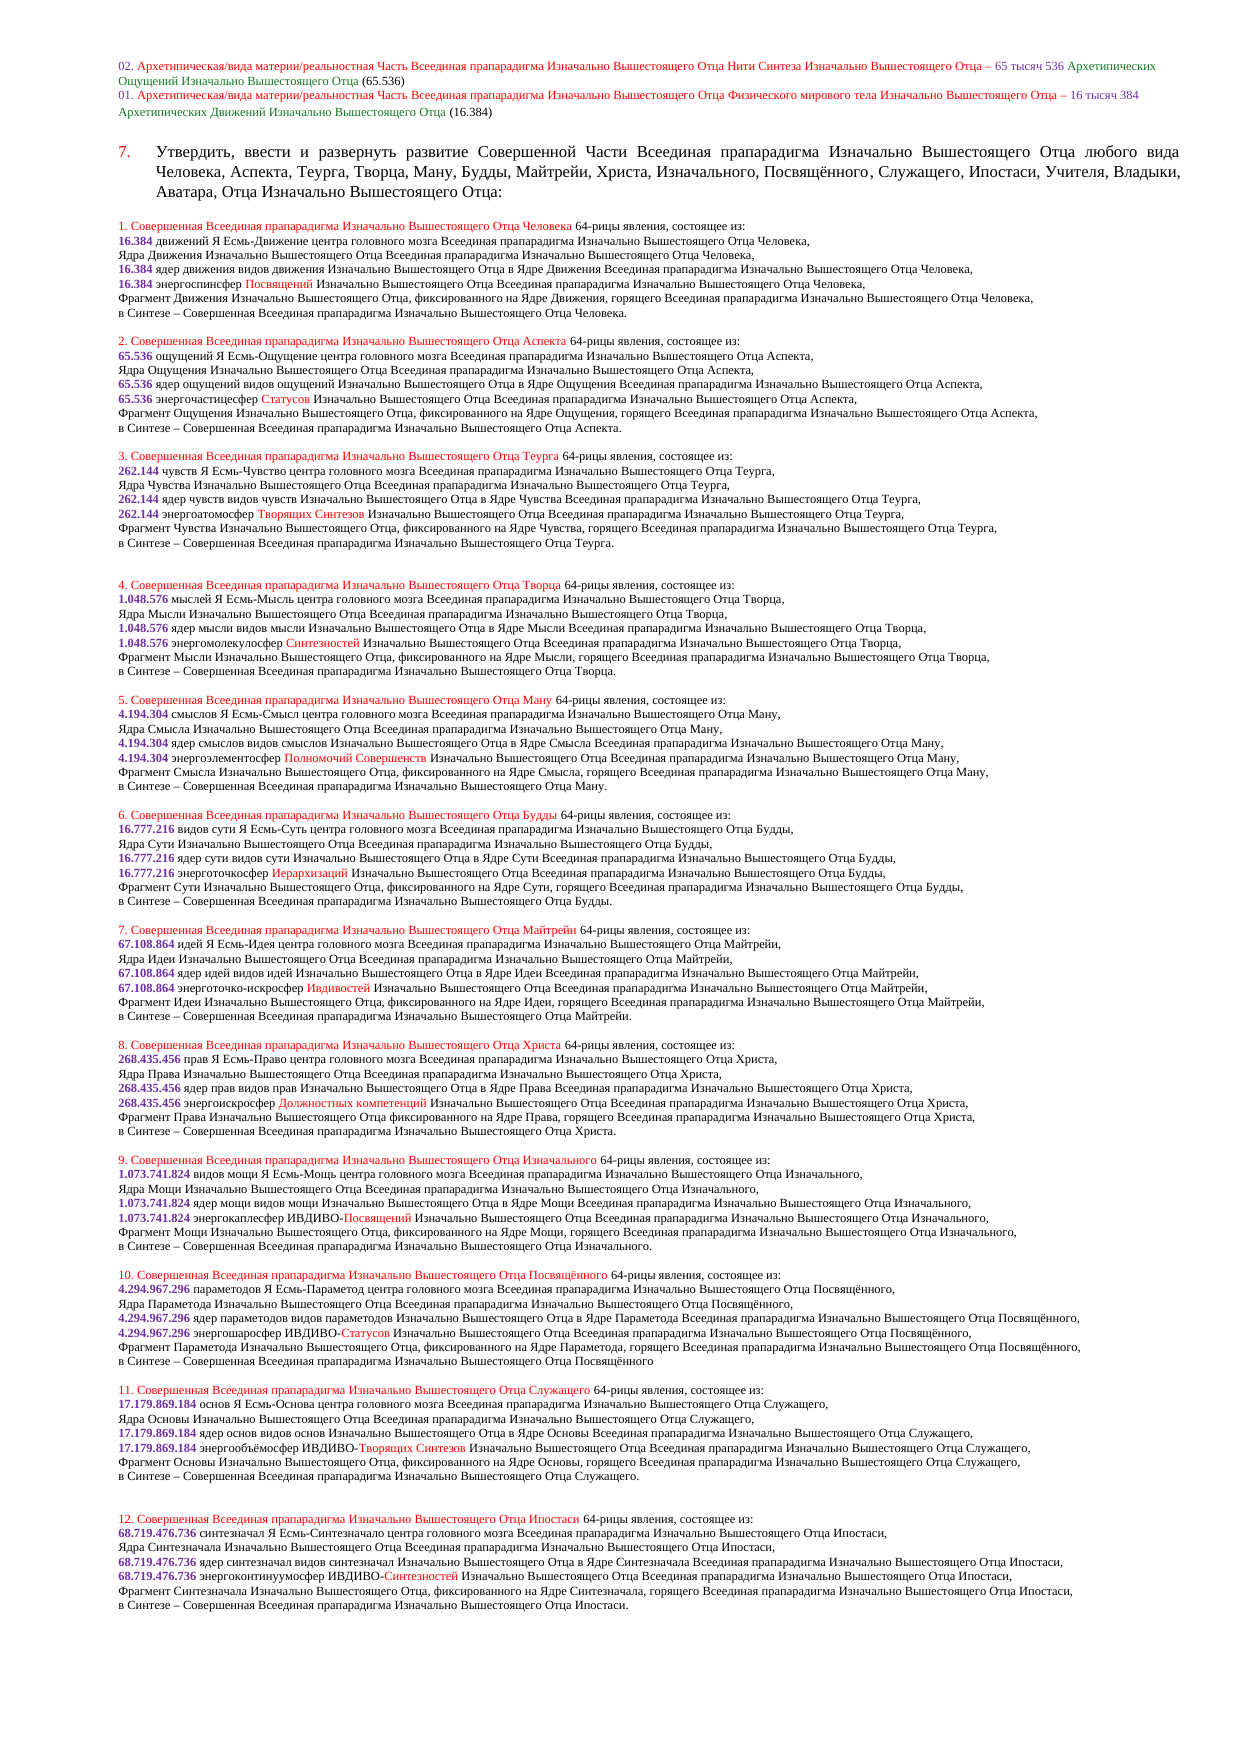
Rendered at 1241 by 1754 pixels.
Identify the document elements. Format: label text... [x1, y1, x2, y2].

text 68.719.476.736 энергоконтинуумосфер ИВДИВО-Синтезностей Изначально Вышестоящего Отца Всеединая прапарадигма Изначально Вышестоящего Отца Ипостаси, [118, 1569, 1181, 1583]
text Ядра Чувства Изначально Вышестоящего Отца Всеединая прапарадигма Изначально Вышестоящего Отца Теурга, [118, 478, 1181, 492]
text 01. Архетипическая/вида материи/реальностная Часть Всеединая прапарадигма Изначально Вышестоящего Отца Физического мирового тела Изначально Вышестоящего Отца – 16 тысяч 384 Архетипических Движений Изначально Вышестоящего Отца (16.384) [118, 88, 1181, 119]
text 262.144 энергоатомосфер Творящих Синтезов Изначально Вышестоящего Отца Всеединая прапарадигма Изначально Вышестоящего Отца Теурга, [118, 507, 1181, 521]
text 67.108.864 энерготочко-искросфер Ивдивостей Изначально Вышестоящего Отца Всеединая прапарадигма Изначально Вышестоящего Отца Майтрейи, [118, 980, 1181, 995]
text 65.536 ядер ощущений видов ощущений Изначально Вышестоящего Отца в Ядре Ощущения Всеединая прапарадигма Изначально Вышестоящего Отца Аспекта, [118, 377, 1181, 392]
text в Синтезе – Совершенная Всеединая прапарадигма Изначально Вышестоящего Отца Служащего. [118, 1469, 1181, 1483]
text 1.073.741.824 ядер мощи видов мощи Изначально Вышестоящего Отца в Ядре Мощи Всеединая прапарадигма Изначально Вышестоящего Отца Изначального, [118, 1196, 1181, 1210]
text 17.179.869.184 основ Я Есмь-Основа центра головного мозга Всеединая прапарадигма Изначально Вышестоящего Отца Служащего, [118, 1397, 1181, 1412]
text 65.536 энергочастицесфер Статусов Изначально Вышестоящего Отца Всеединая прапарадигма Изначально Вышестоящего Отца Аспекта, [118, 392, 1181, 406]
text в Синтезе – Совершенная Всеединая прапарадигма Изначально Вышестоящего Отца Человека. [118, 305, 1181, 320]
text Ядра Идеи Изначально Вышестоящего Отца Всеединая прапарадигма Изначально Вышестоящего Отца Майтрейи, [118, 952, 1181, 966]
text Фрагмент Синтезначала Изначально Вышестоящего Отца, фиксированного на Ядре Синтезначала, горящего Всеединая прапарадигма Изначально Вышестоящего Отца Ипостаси, [118, 1583, 1181, 1598]
text 268.435.456 энергоискросфер Должностных компетенций Изначально Вышестоящего Отца Всеединая прапарадигма Изначально Вышестоящего Отца Христа, [118, 1095, 1181, 1110]
text 67.108.864 идей Я Есмь-Идея центра головного мозга Всеединая прапарадигма Изначально Вышестоящего Отца Майтрейи, [118, 937, 1181, 952]
text в Синтезе – Совершенная Всеединая прапарадигма Изначально Вышестоящего Отца Творца. [118, 664, 1181, 678]
text Фрагмент Ощущения Изначально Вышестоящего Отца, фиксированного на Ядре Ощущения, горящего Всеединая прапарадигма Изначально Вышестоящего Отца Аспекта, [118, 406, 1181, 420]
text Фрагмент Смысла Изначально Вышестоящего Отца, фиксированного на Ядре Смысла, горящего Всеединая прапарадигма Изначально Вышестоящего Отца Ману, [118, 765, 1181, 779]
list Утвердить, ввести и развернуть развитие Совершенной Части Всеединая прапарадигма Изначально Вышестоящего Отца любого вида Человека, Аспекта, Теурга, Творца, Ману, Будды, Майтрейи, Христа, Изначального, Посвящённого, Служащего, Ипостаси, Учителя, Владыки, Аватара, Отца Изначально Вышестоящего Отца: [118, 142, 1181, 201]
text 268.435.456 ядер прав видов прав Изначально Вышестоящего Отца в Ядре Права Всеединая прапарадигма Изначально Вышестоящего Отца Христа, [118, 1081, 1181, 1095]
text 1.073.741.824 энергокаплесфер ИВДИВО-Посвящений Изначально Вышестоящего Отца Всеединая прапарадигма Изначально Вышестоящего Отца Изначального, [118, 1210, 1181, 1225]
text Фрагмент Параметода Изначально Вышестоящего Отца, фиксированного на Ядре Параметода, горящего Всеединая прапарадигма Изначально Вышестоящего Отца Посвящённого, [118, 1340, 1181, 1354]
text в Синтезе – Совершенная Всеединая прапарадигма Изначально Вышестоящего Отца Ипостаси. [118, 1598, 1181, 1612]
text Ядра Ощущения Изначально Вышестоящего Отца Всеединая прапарадигма Изначально Вышестоящего Отца Аспекта, [118, 363, 1181, 377]
text 2. Совершенная Всеединая прапарадигма Изначально Вышестоящего Отца Аспекта 64-рицы явления, состоящее из: [118, 334, 1181, 348]
text 17.179.869.184 ядер основ видов основ Изначально Вышестоящего Отца в Ядре Основы Всеединая прапарадигма Изначально Вышестоящего Отца Служащего, [118, 1426, 1181, 1440]
text 4. Совершенная Всеединая прапарадигма Изначально Вышестоящего Отца Творца 64-рицы явления, состоящее из: [118, 578, 1181, 592]
text 262.144 чувств Я Есмь-Чувство центра головного мозга Всеединая прапарадигма Изначально Вышестоящего Отца Теурга, [118, 463, 1181, 478]
text 67.108.864 ядер идей видов идей Изначально Вышестоящего Отца в Ядре Идеи Всеединая прапарадигма Изначально Вышестоящего Отца Майтрейи, [118, 966, 1181, 980]
text 4.194.304 ядер смыслов видов смыслов Изначально Вышестоящего Отца в Ядре Смысла Всеединая прапарадигма Изначально Вышестоящего Отца Ману, [118, 736, 1181, 750]
text в Синтезе – Совершенная Всеединая прапарадигма Изначально Вышестоящего Отца Майтрейи. [118, 1009, 1181, 1023]
text 8. Совершенная Всеединая прапарадигма Изначально Вышестоящего Отца Христа 64-рицы явления, состоящее из: [118, 1038, 1181, 1052]
text Фрагмент Основы Изначально Вышестоящего Отца, фиксированного на Ядре Основы, горящего Всеединая прапарадигма Изначально Вышестоящего Отца Служащего, [118, 1455, 1181, 1469]
text в Синтезе – Совершенная Всеединая прапарадигма Изначально Вышестоящего Отца Аспекта. [118, 420, 1181, 435]
text 1.073.741.824 видов мощи Я Есмь-Мощь центра головного мозга Всеединая прапарадигма Изначально Вышестоящего Отца Изначального, [118, 1167, 1181, 1182]
text 02. Архетипическая/вида материи/реальностная Часть Всеединая прапарадигма Изначально Вышестоящего Отца Нити Синтеза Изначально Вышестоящего Отца – 65 тысяч 536 Архетипических Ощущений Изначально Вышестоящего Отца (65.536) [118, 59, 1181, 88]
text Ядра Сути Изначально Вышестоящего Отца Всеединая прапарадигма Изначально Вышестоящего Отца Будды, [118, 837, 1181, 851]
text 1.048.576 энергомолекулосфер Синтезностей Изначально Вышестоящего Отца Всеединая прапарадигма Изначально Вышестоящего Отца Творца, [118, 635, 1181, 650]
text 65.536 ощущений Я Есмь-Ощущение центра головного мозга Всеединая прапарадигма Изначально Вышестоящего Отца Аспекта, [118, 348, 1181, 363]
text в Синтезе – Совершенная Всеединая прапарадигма Изначально Вышестоящего Отца Будды. [118, 894, 1181, 908]
text 10. Совершенная Всеединая прапарадигма Изначально Вышестоящего Отца Посвящённого 64-рицы явления, состоящее из: [118, 1268, 1181, 1282]
text Фрагмент Движения Изначально Вышестоящего Отца, фиксированного на Ядре Движения, горящего Всеединая прапарадигма Изначально Вышестоящего Отца Человека, [118, 291, 1181, 305]
text в Синтезе – Совершенная Всеединая прапарадигма Изначально Вышестоящего Отца Христа. [118, 1124, 1181, 1138]
text 16.777.216 ядер сути видов сути Изначально Вышестоящего Отца в Ядре Сути Всеединая прапарадигма Изначально Вышестоящего Отца Будды, [118, 851, 1181, 865]
text 1. Совершенная Всеединая прапарадигма Изначально Вышестоящего Отца Человека 64-рицы явления, состоящее из: [118, 219, 1181, 233]
text 16.384 энергоспинсфер Посвящений Изначально Вышестоящего Отца Всеединая прапарадигма Изначально Вышестоящего Отца Человека, [118, 277, 1181, 291]
text 12. Совершенная Всеединая прапарадигма Изначально Вышестоящего Отца Ипостаси 64-рицы явления, состоящее из: [118, 1511, 1181, 1526]
text 4.294.967.296 параметодов Я Есмь-Параметод центра головного мозга Всеединая прапарадигма Изначально Вышестоящего Отца Посвящённого, [118, 1282, 1181, 1297]
text Фрагмент Мысли Изначально Вышестоящего Отца, фиксированного на Ядре Мысли, горящего Всеединая прапарадигма Изначально Вышестоящего Отца Творца, [118, 650, 1181, 664]
text Фрагмент Права Изначально Вышестоящего Отца фиксированного на Ядре Права, горящего Всеединая прапарадигма Изначально Вышестоящего Отца Христа, [118, 1110, 1181, 1124]
text в Синтезе – Совершенная Всеединая прапарадигма Изначально Вышестоящего Отца Изначального. [118, 1239, 1181, 1253]
text Ядра Движения Изначально Вышестоящего Отца Всеединая прапарадигма Изначально Вышестоящего Отца Человека, [118, 248, 1181, 262]
text 6. Совершенная Всеединая прапарадигма Изначально Вышестоящего Отца Будды 64-рицы явления, состоящее из: [118, 808, 1181, 822]
text 4.294.967.296 энергошаросфер ИВДИВО-Статусов Изначально Вышестоящего Отца Всеединая прапарадигма Изначально Вышестоящего Отца Посвящённого, [118, 1325, 1181, 1340]
text Ядра Синтезначала Изначально Вышестоящего Отца Всеединая прапарадигма Изначально Вышестоящего Отца Ипостаси, [118, 1540, 1181, 1554]
text Ядра Основы Изначально Вышестоящего Отца Всеединая прапарадигма Изначально Вышестоящего Отца Служащего, [118, 1412, 1181, 1426]
text 16.777.216 энерготочкосфер Иерархизаций Изначально Вышестоящего Отца Всеединая прапарадигма Изначально Вышестоящего Отца Будды, [118, 865, 1181, 880]
text 1.048.576 мыслей Я Есмь-Мысль центра головного мозга Всеединая прапарадигма Изначально Вышестоящего Отца Творца, [118, 592, 1181, 607]
text 3. Совершенная Всеединая прапарадигма Изначально Вышестоящего Отца Теурга 64-рицы явления, состоящее из: [118, 449, 1181, 463]
text в Синтезе – Совершенная Всеединая прапарадигма Изначально Вышестоящего Отца Посвящённого [118, 1354, 1181, 1368]
text Ядра Мысли Изначально Вышестоящего Отца Всеединая прапарадигма Изначально Вышестоящего Отца Творца, [118, 607, 1181, 621]
text Ядра Мощи Изначально Вышестоящего Отца Всеединая прапарадигма Изначально Вышестоящего Отца Изначального, [118, 1182, 1181, 1196]
text Ядра Параметода Изначально Вышестоящего Отца Всеединая прапарадигма Изначально Вышестоящего Отца Посвящённого, [118, 1297, 1181, 1311]
text 4.194.304 смыслов Я Есмь-Смысл центра головного мозга Всеединая прапарадигма Изначально Вышестоящего Отца Ману, [118, 707, 1181, 722]
text 5. Совершенная Всеединая прапарадигма Изначально Вышестоящего Отца Ману 64-рицы явления, состоящее из: [118, 693, 1181, 707]
text 17.179.869.184 энергообъёмосфер ИВДИВО-Творящих Синтезов Изначально Вышестоящего Отца Всеединая прапарадигма Изначально Вышестоящего Отца Служащего, [118, 1440, 1181, 1455]
text 9. Совершенная Всеединая прапарадигма Изначально Вышестоящего Отца Изначального 64-рицы явления, состоящее из: [118, 1153, 1181, 1167]
text 262.144 ядер чувств видов чувств Изначально Вышестоящего Отца в Ядре Чувства Всеединая прапарадигма Изначально Вышестоящего Отца Теурга, [118, 492, 1181, 507]
text Фрагмент Идеи Изначально Вышестоящего Отца, фиксированного на Ядре Идеи, горящего Всеединая прапарадигма Изначально Вышестоящего Отца Майтрейи, [118, 995, 1181, 1009]
text 16.384 движений Я Есмь-Движение центра головного мозга Всеединая прапарадигма Изначально Вышестоящего Отца Человека, [118, 233, 1181, 248]
text 7. Совершенная Всеединая прапарадигма Изначально Вышестоящего Отца Майтрейи 64-рицы явления, состоящее из: [118, 923, 1181, 937]
text 16.384 ядер движения видов движения Изначально Вышестоящего Отца в Ядре Движения Всеединая прапарадигма Изначально Вышестоящего Отца Человека, [118, 262, 1181, 277]
text 68.719.476.736 ядер синтезначал видов синтезначал Изначально Вышестоящего Отца в Ядре Синтезначала Всеединая прапарадигма Изначально Вышестоящего Отца Ипостаси, [118, 1554, 1181, 1569]
text Фрагмент Сути Изначально Вышестоящего Отца, фиксированного на Ядре Сути, горящего Всеединая прапарадигма Изначально Вышестоящего Отца Будды, [118, 880, 1181, 894]
text Ядра Права Изначально Вышестоящего Отца Всеединая прапарадигма Изначально Вышестоящего Отца Христа, [118, 1067, 1181, 1081]
text в Синтезе – Совершенная Всеединая прапарадигма Изначально Вышестоящего Отца Ману. [118, 779, 1181, 793]
text Фрагмент Чувства Изначально Вышестоящего Отца, фиксированного на Ядре Чувства, горящего Всеединая прапарадигма Изначально Вышестоящего Отца Теурга, [118, 521, 1181, 535]
text 11. Совершенная Всеединая прапарадигма Изначально Вышестоящего Отца Служащего 64-рицы явления, состоящее из: [118, 1383, 1181, 1397]
text 4.194.304 энергоэлементосфер Полномочий Совершенств Изначально Вышестоящего Отца Всеединая прапарадигма Изначально Вышестоящего Отца Ману, [118, 750, 1181, 765]
text Фрагмент Мощи Изначально Вышестоящего Отца, фиксированного на Ядре Мощи, горящего Всеединая прапарадигма Изначально Вышестоящего Отца Изначального, [118, 1225, 1181, 1239]
text 16.777.216 видов сути Я Есмь-Суть центра головного мозга Всеединая прапарадигма Изначально Вышестоящего Отца Будды, [118, 822, 1181, 837]
text 268.435.456 прав Я Есмь-Право центра головного мозга Всеединая прапарадигма Изначально Вышестоящего Отца Христа, [118, 1052, 1181, 1067]
text в Синтезе – Совершенная Всеединая прапарадигма Изначально Вышестоящего Отца Теурга. [118, 535, 1181, 550]
text Ядра Смысла Изначально Вышестоящего Отца Всеединая прапарадигма Изначально Вышестоящего Отца Ману, [118, 722, 1181, 736]
text 68.719.476.736 синтезначал Я Есмь-Синтезначало центра головного мозга Всеединая прапарадигма Изначально Вышестоящего Отца Ипостаси, [118, 1526, 1181, 1540]
text 4.294.967.296 ядер параметодов видов параметодов Изначально Вышестоящего Отца в Ядре Параметода Всеединая прапарадигма Изначально Вышестоящего Отца Посвящённого, [118, 1311, 1181, 1325]
text 1.048.576 ядер мысли видов мысли Изначально Вышестоящего Отца в Ядре Мысли Всеединая прапарадигма Изначально Вышестоящего Отца Творца, [118, 621, 1181, 635]
